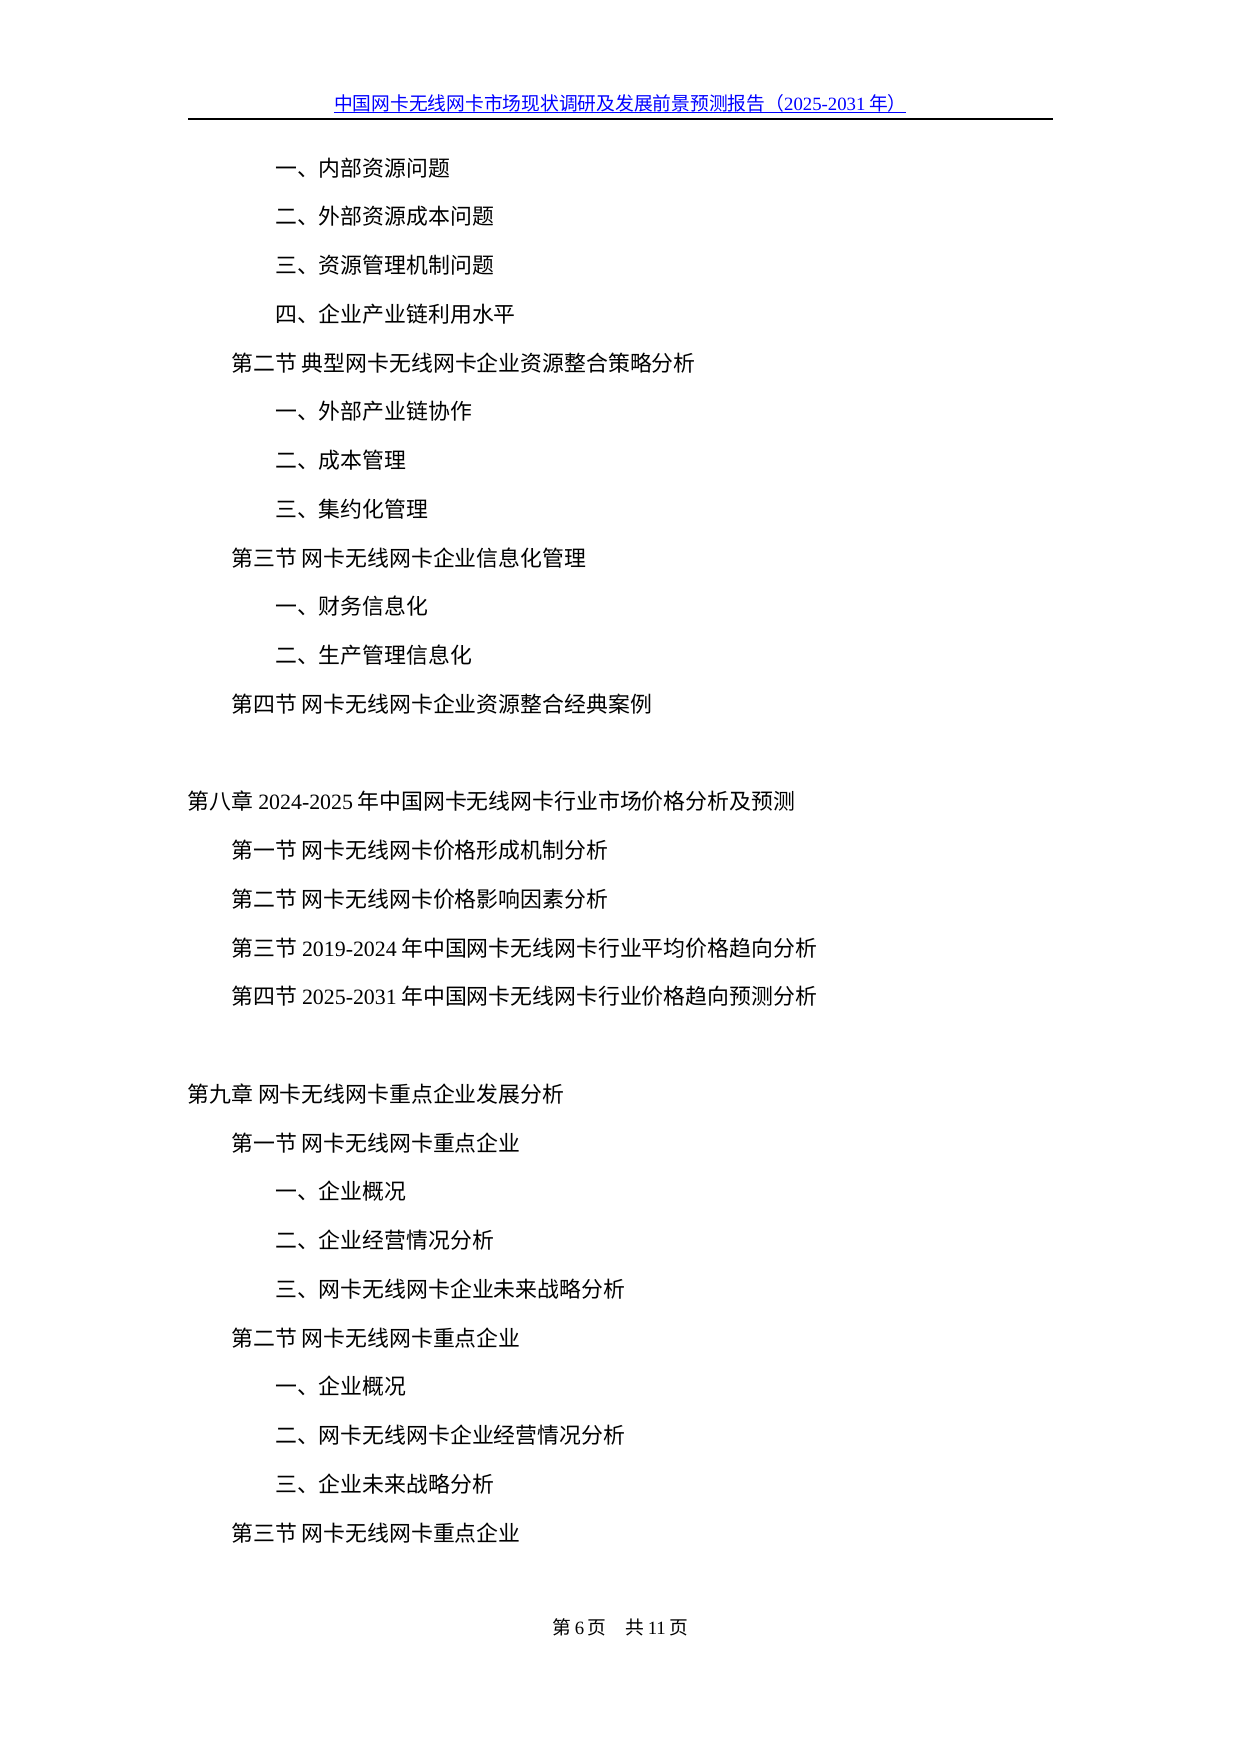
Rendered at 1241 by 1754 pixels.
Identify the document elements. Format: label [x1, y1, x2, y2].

text [187, 150, 1053, 1548]
